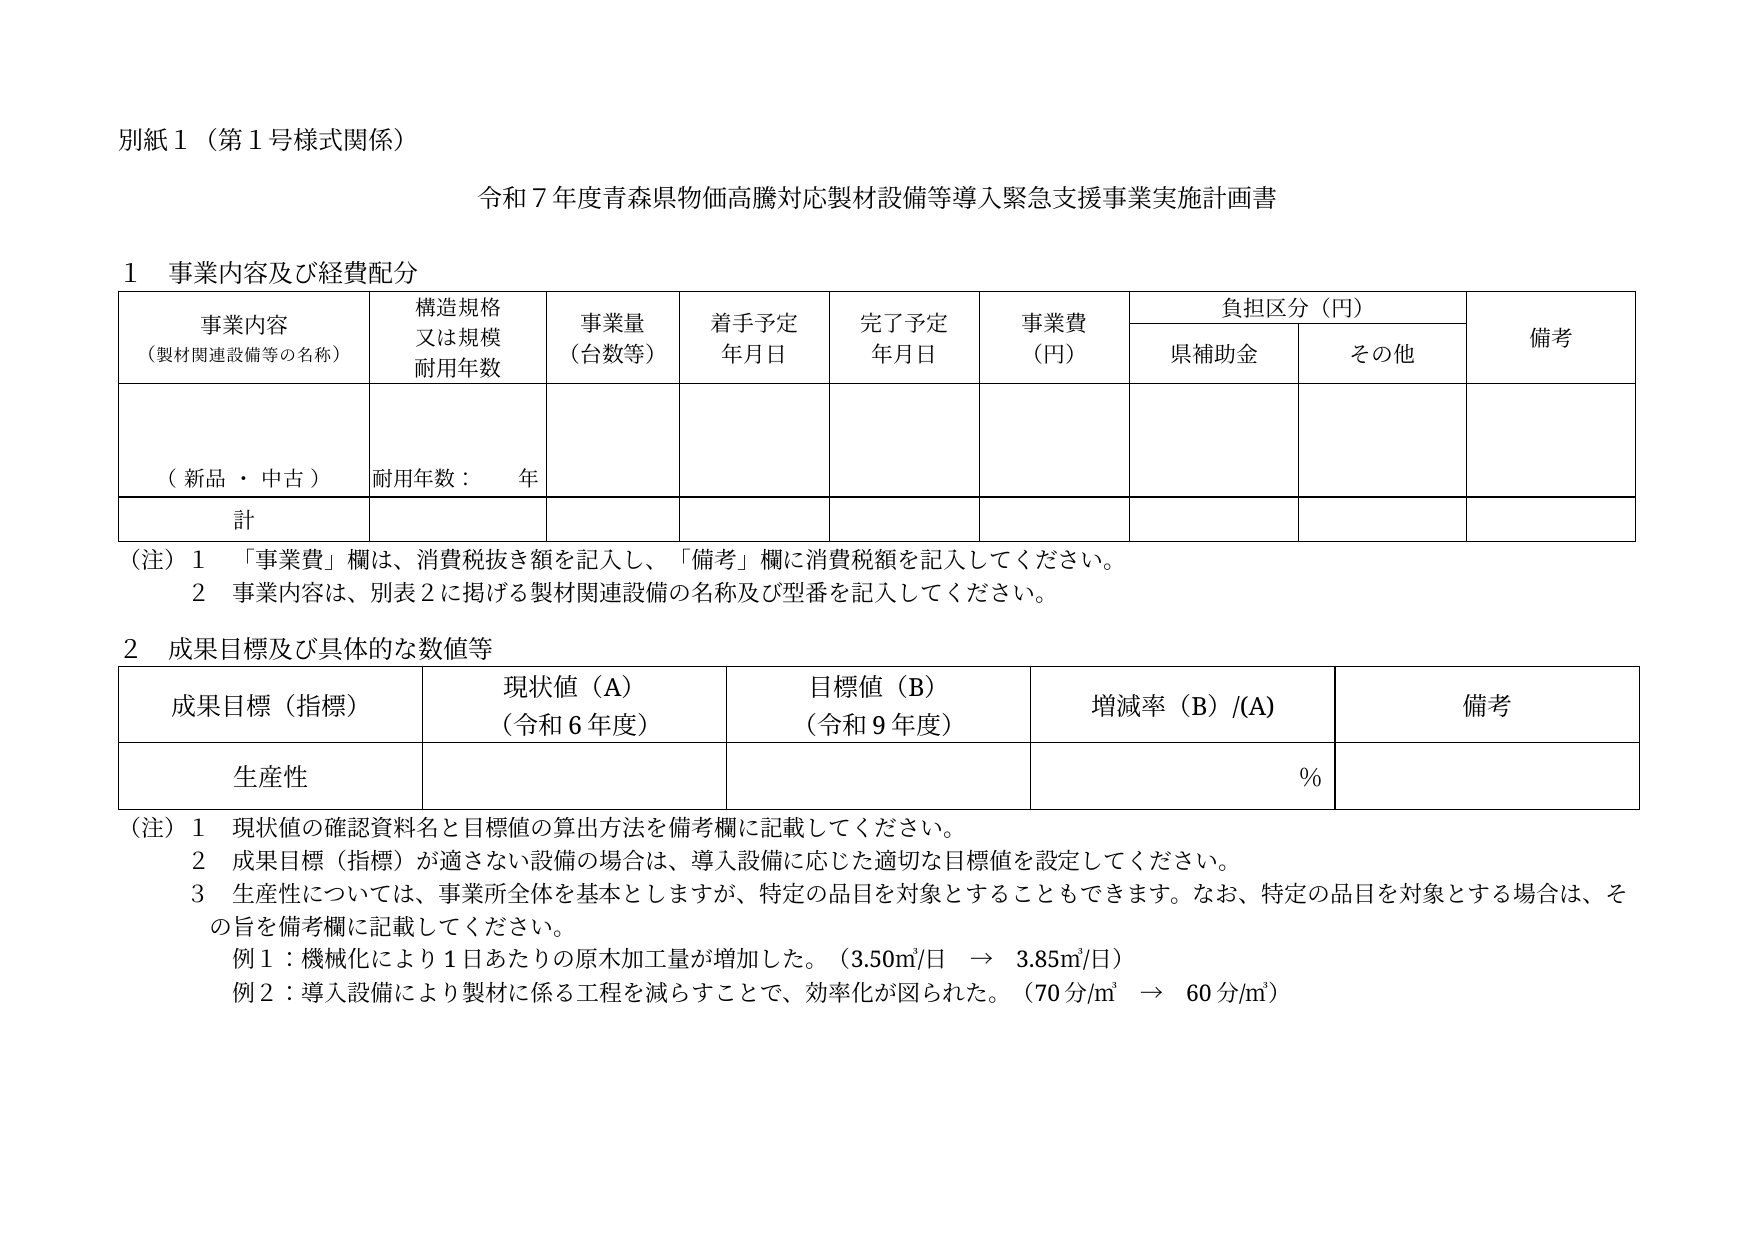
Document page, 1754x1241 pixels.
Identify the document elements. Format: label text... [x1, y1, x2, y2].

table_cell [547, 384, 679, 496]
table_cell その他 [1299, 324, 1466, 383]
table_cell （ 新品 ・ 中古 ） [119, 384, 369, 496]
text 例２：導入設備により製材に係る工程を減らすことで、効率化が図られた。（70分/㎥ → 60分/㎥） [118, 975, 1636, 1008]
table_cell [680, 384, 829, 496]
table_cell [1130, 498, 1298, 541]
table_header 構造規格 又は規模 耐用年数 [370, 292, 546, 383]
table_cell [1336, 743, 1639, 809]
table_cell [1467, 384, 1635, 496]
table_cell [1467, 498, 1635, 541]
table_header 増減率（B）/(A) [1031, 667, 1334, 742]
text 令和７年度青森県物価高騰対応製材設備等導入緊急支援事業実施計画書 [118, 178, 1636, 216]
text ２ 成果目標及び具体的な数値等 [118, 629, 1636, 666]
table_header 負担区分（円） [1130, 292, 1466, 323]
table_cell 計 [119, 498, 369, 541]
text （注）１ 「事業費」欄は、消費税抜き額を記入し、「備考」欄に消費税額を記入してください。 [118, 542, 1636, 575]
table_cell [370, 498, 546, 541]
table_header 事業内容 （製材関連設備等の名称） [119, 292, 369, 383]
table_cell [830, 498, 979, 541]
table_cell [1299, 384, 1466, 496]
table_header 着手予定 年月日 [680, 292, 829, 383]
table_header 完了予定 年月日 [830, 292, 979, 383]
table_header 目標値（B） （令和9年度） [727, 667, 1030, 742]
table_cell [980, 384, 1129, 496]
table_header 現状値（A） （令和6年度） [423, 667, 726, 742]
table_cell 耐用年数： 年 [370, 384, 546, 496]
table_cell 県補助金 [1130, 324, 1298, 383]
text 例１：機械化により1日あたりの原木加工量が増加した。（3.50㎥/日 → 3.85㎥/日） [118, 942, 1636, 975]
text ２ 事業内容は、別表２に掲げる製材関連設備の名称及び型番を記入してください。 [118, 575, 1636, 608]
text １ 事業内容及び経費配分 [118, 253, 1636, 291]
table_header 事業費 （円） [980, 292, 1129, 383]
text 別紙１（第１号様式関係） [118, 120, 1636, 157]
text ２ 成果目標（指標）が適さない設備の場合は、導入設備に応じた適切な目標値を設定してください。 [118, 843, 1636, 876]
table_cell [830, 384, 979, 496]
table_header 事業量 （台数等） [547, 292, 679, 383]
table_header 成果目標（指標） [119, 667, 422, 742]
table_cell [980, 498, 1129, 541]
table_header 備考 [1336, 667, 1639, 742]
table_cell 生産性 [119, 743, 422, 809]
table_cell [727, 743, 1030, 809]
table_cell ％ [1031, 743, 1334, 809]
table_cell [423, 743, 726, 809]
text ３ 生産性については、事業所全体を基本としますが、特定の品目を対象とすることもできます。なお、特定の品目を対象とする場合は、その旨を備考欄に記載してください。 [187, 876, 1636, 942]
text （注）１ 現状値の確認資料名と目標値の算出方法を備考欄に記載してください。 [118, 810, 1636, 843]
table_cell [547, 498, 679, 541]
table_cell [680, 498, 829, 541]
table_cell [1299, 498, 1466, 541]
table_header 備考 [1467, 292, 1635, 383]
table_cell [1130, 384, 1298, 496]
